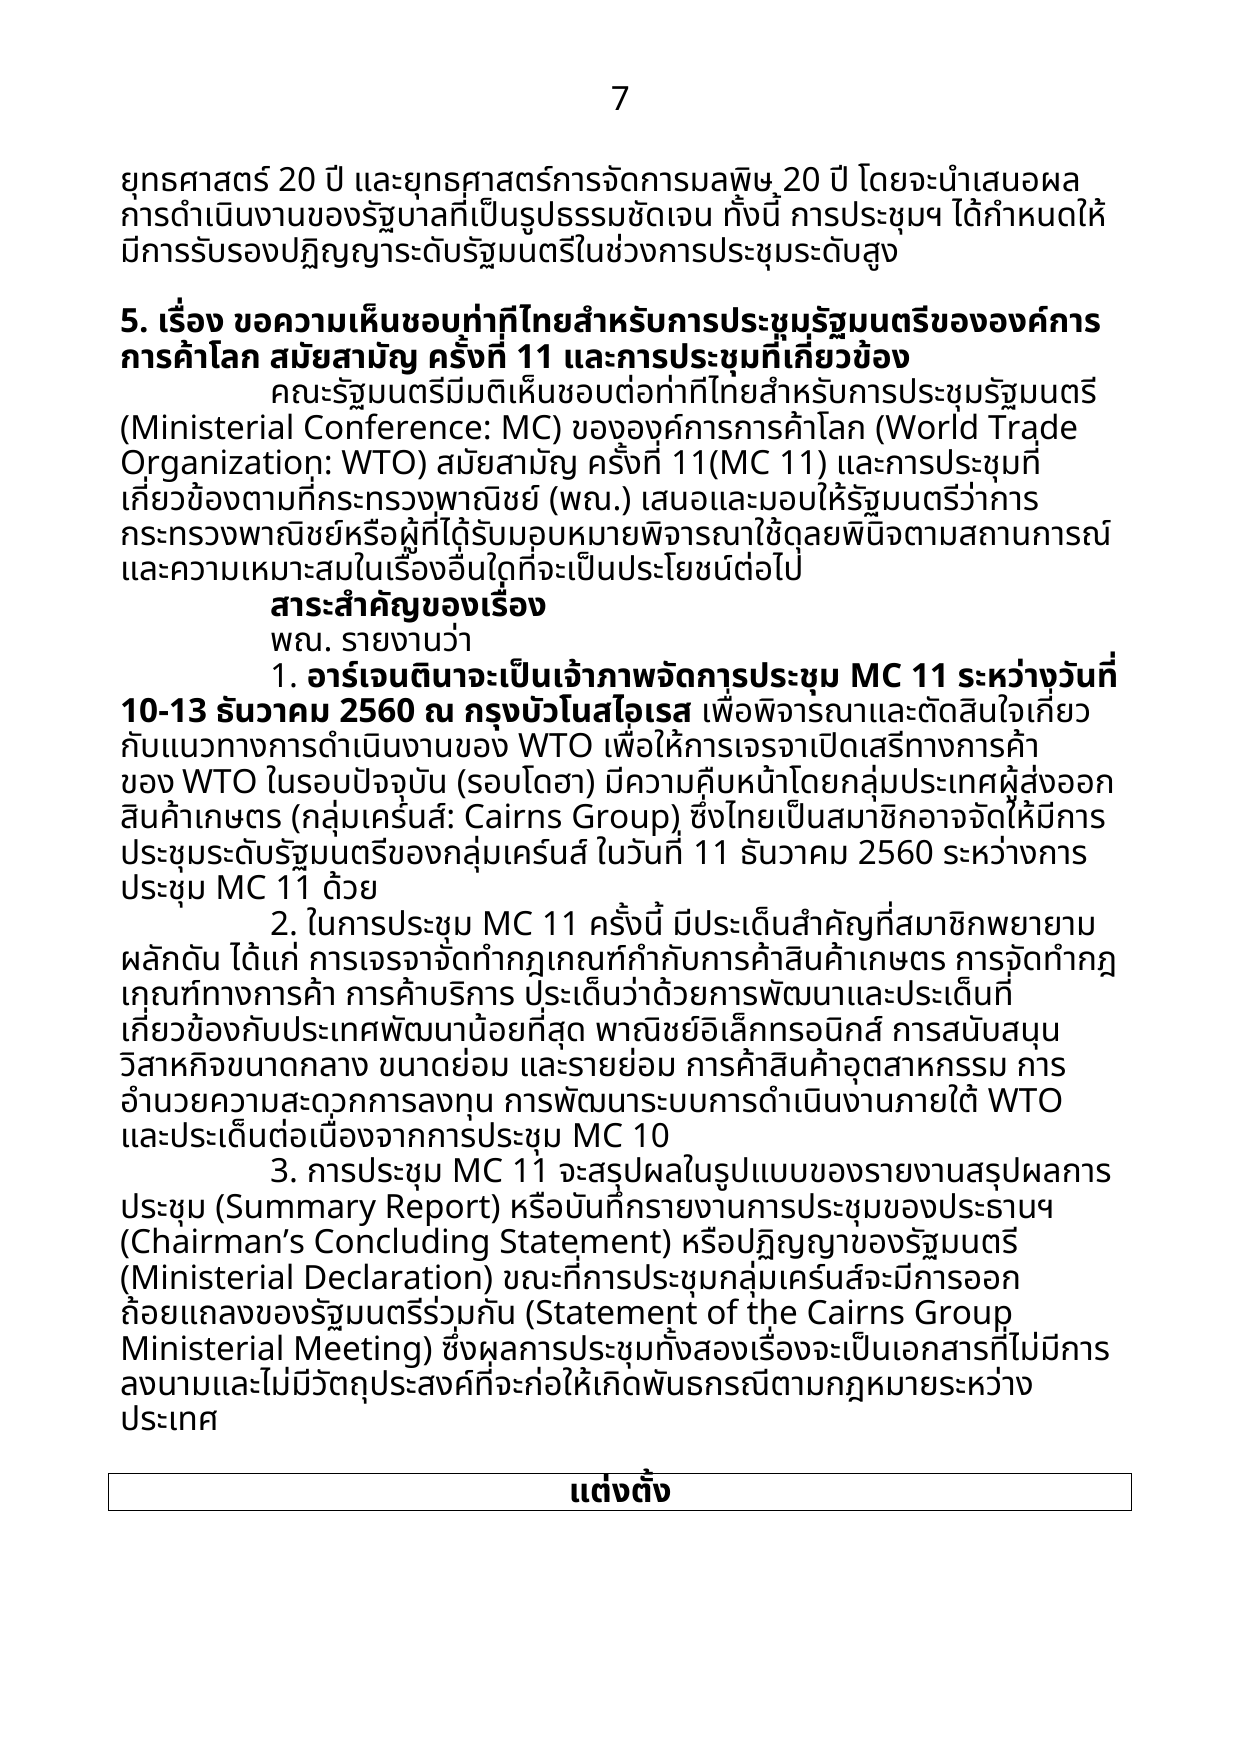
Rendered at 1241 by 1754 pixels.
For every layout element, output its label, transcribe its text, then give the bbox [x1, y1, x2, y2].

text สาระสำคัญของเรื่อง [120, 588, 1120, 623]
text 5. เรื่อง ขอความเห็นชอบท่าทีไทยสำหรับการประชุมรัฐมนตรีขององค์การการค้าโลก สมัยสามัญ ครั้งที่ 11 และการประชุมที่เกี่ยวข้อง [120, 304, 1120, 375]
table_header แต่งตั้ง [109, 1474, 1131, 1510]
text 2. ในการประชุม MC 11 ครั้งนี้ มีประเด็นสำคัญที่สมาชิกพยายามผลักดัน ได้แก่ การเจรจาจัดทำกฎเกณฑ์กำกับการค้าสินค้าเกษตร การจัดทำกฎเกณฑ์ทางการค้า การค้าบริการ ประเด็นว่าด้วยการพัฒนาและประเด็นที่เกี่ยวข้องกับประเทศพัฒนาน้อยที่สุด พาณิชย์อิเล็กทรอนิกส์ การสนับสนุนวิสาหกิจขนาดกลาง ขนาดย่อม และรายย่อม การค้าสินค้าอุตสาหกรรม การอำนวยความสะดวกการลงทุน การพัฒนาระบบการดำเนินงานภายใต้ WTO และประเด็นต่อเนื่องจากการประชุม MC 10 [120, 907, 1120, 1154]
text คณะรัฐมนตรีมีมติเห็นชอบต่อท่าทีไทยสำหรับการประชุมรัฐมนตรี (Ministerial Conference: MC) ขององค์การการค้าโลก (World Trade Organization: WTO) สมัยสามัญ ครั้งที่ 11(MC 11) และการประชุมที่เกี่ยวข้องตามที่กระทรวงพาณิชย์ (พณ.) เสนอและมอบให้รัฐมนตรีว่าการกระทรวงพาณิชย์หรือผู้ที่ได้รับมอบหมายพิจารณาใช้ดุลยพินิจตามสถานการณ์และความเหมาะสมในเรื่องอื่นใดที่จะเป็นประโยชน์ต่อไป [120, 375, 1120, 588]
text 1. อาร์เจนตินาจะเป็นเจ้าภาพจัดการประชุม MC 11 ระหว่างวันที่ 10-13 ธันวาคม 2560 ณ กรุงบัวโนสไอเรส เพื่อพิจารณาและตัดสินใจเกี่ยวกับแนวทางการดำเนินงานของ WTO เพื่อให้การเจรจาเปิดเสรีทางการค้าของWTO ในรอบปัจจุบัน (รอบโดฮา) มีความคืบหน้าโดยกลุ่มประเทศผู้ส่งออกสินค้าเกษตร (กลุ่มเคร์นส์: Cairns Group) ซึ่งไทยเป็นสมาชิกอาจจัดให้มีการประชุมระดับรัฐมนตรีของกลุ่มเคร์นส์ ในวันที่ 11 ธันวาคม 2560 ระหว่างการประชุม MC 11 ด้วย [120, 659, 1120, 907]
text พณ. รายงานว่า [120, 623, 1120, 659]
text 3. การประชุม MC 11 จะสรุปผลในรูปแบบของรายงานสรุปผลการประชุม (Summary Report) หรือบันทึกรายงานการประชุมของประธานฯ (Chairman’s Concluding Statement) หรือปฏิญญาของรัฐมนตรี (Ministerial Declaration) ขณะที่การประชุมกลุ่มเคร์นส์จะมีการออกถ้อยแถลงของรัฐมนตรีร่วมกัน (Statement of the Cairns Group Ministerial Meeting) ซึ่งผลการประชุมทั้งสองเรื่องจะเป็นเอกสารที่ไม่มีการลงนามและไม่มีวัตถุประสงค์ที่จะก่อให้เกิดพันธกรณีตามกฎหมายระหว่างประเทศ [120, 1154, 1120, 1438]
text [120, 163, 1120, 269]
